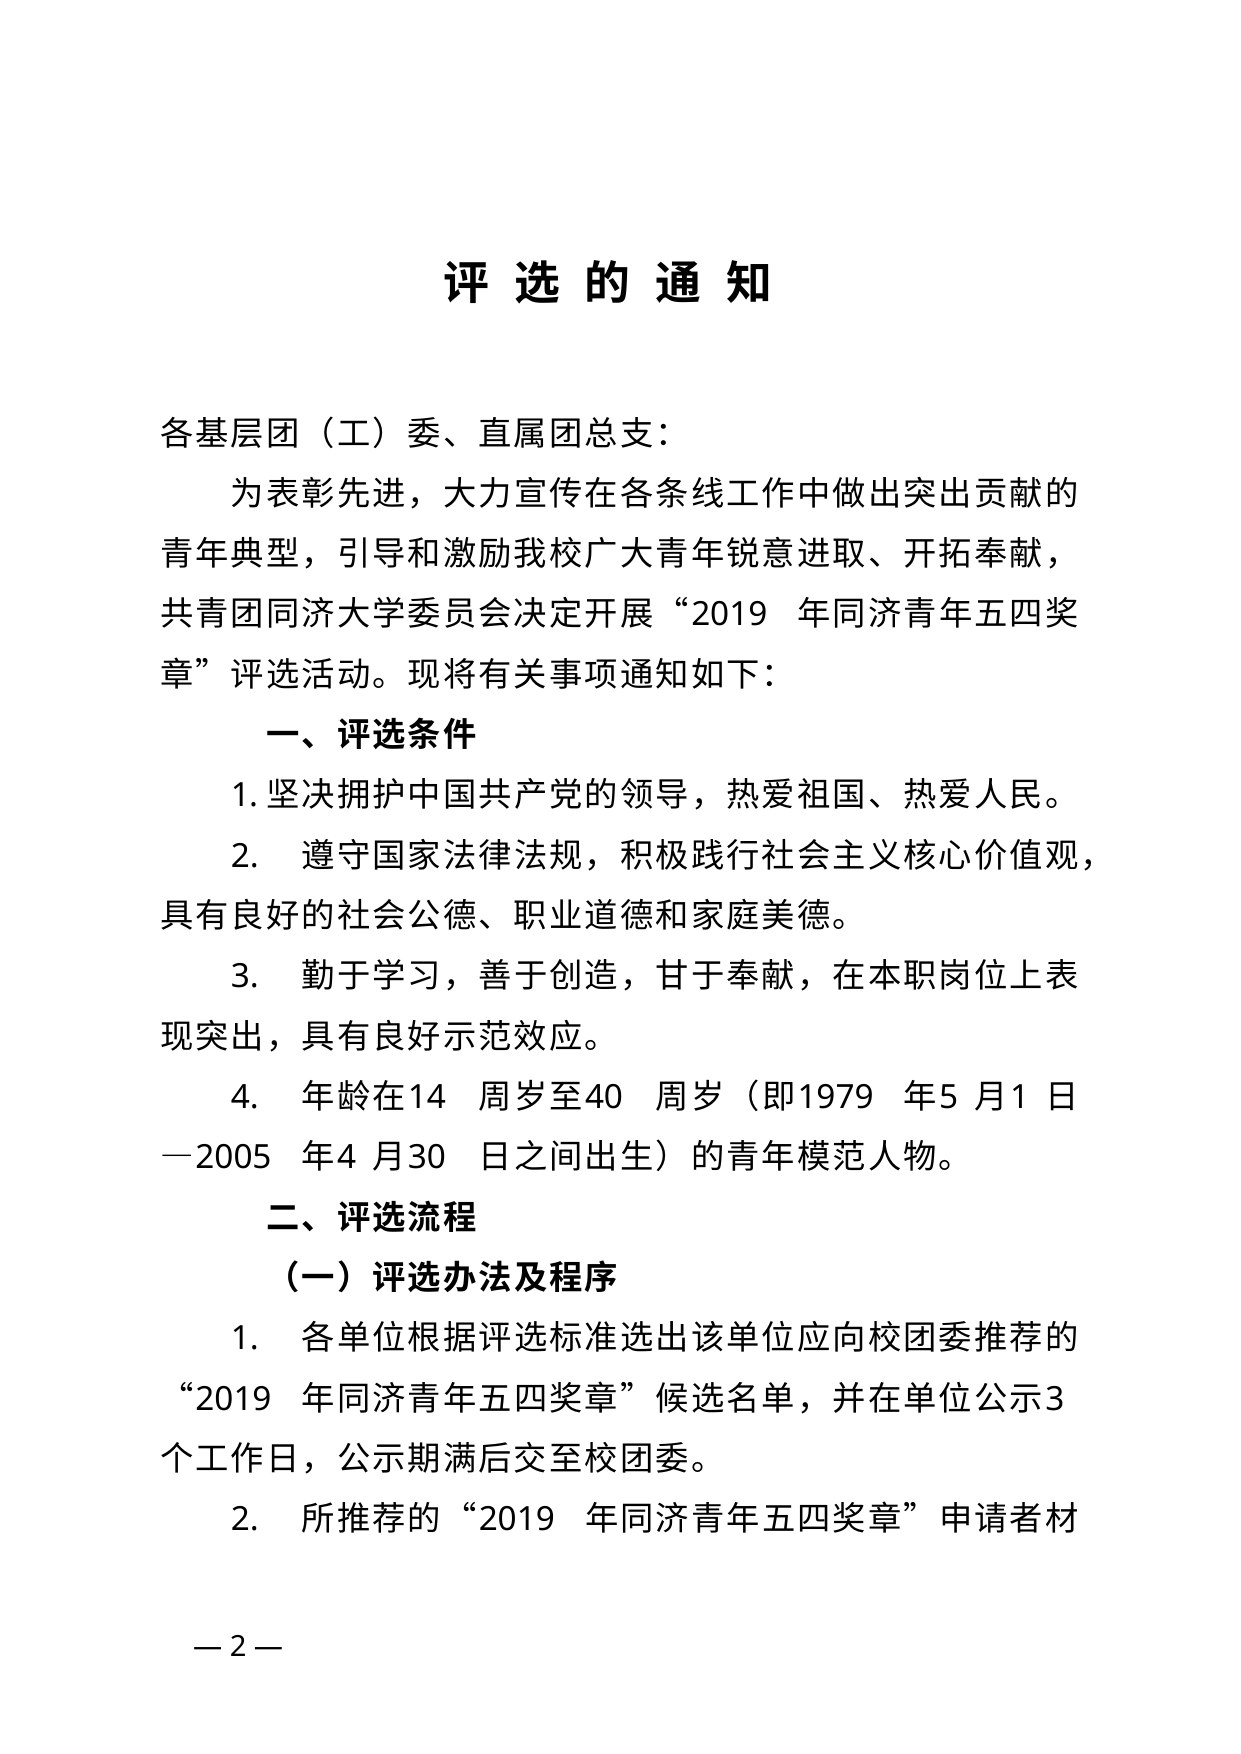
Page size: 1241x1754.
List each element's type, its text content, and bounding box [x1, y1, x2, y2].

text 一、评选条件 [160, 702, 1081, 762]
text （一）评选办法及程序 [160, 1245, 1081, 1305]
text 为表彰先进，大力宣传在各条线工作中做出突出贡献的青年典型，引导和激励我校广大青年锐意进取、开拓奉献，共青团同济大学委员会决定开展“2019年同济青年五四奖章”评选活动。现将有关事项通知如下： [160, 461, 1081, 702]
text 1. 坚决拥护中国共产党的领导，热爱祖国、热爱人民。 [160, 762, 1081, 822]
text 二、评选流程 [160, 1184, 1081, 1245]
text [160, 1486, 1081, 1546]
text 各基层团（工）委、直属团总支： [160, 400, 1081, 461]
text 4. 年龄在14周岁至40周岁（即1979年5月1日—2005年4月30日之间出生）的青年模范人物。 [160, 1064, 1081, 1184]
text 1. 各单位根据评选标准选出该单位应向校团委推荐的“2019年同济青年五四奖章”候选名单，并在单位公示3个工作日，公示期满后交至校团委。 [160, 1305, 1081, 1486]
text 3. 勤于学习，善于创造，甘于奉献，在本职岗位上表现突出，具有良好示范效应。 [160, 943, 1081, 1064]
text 2. 遵守国家法律法规，积极践行社会主义核心价值观，具有良好的社会公德、职业道德和家庭美德。 [160, 822, 1081, 943]
text 评选的通知 [160, 219, 1081, 340]
